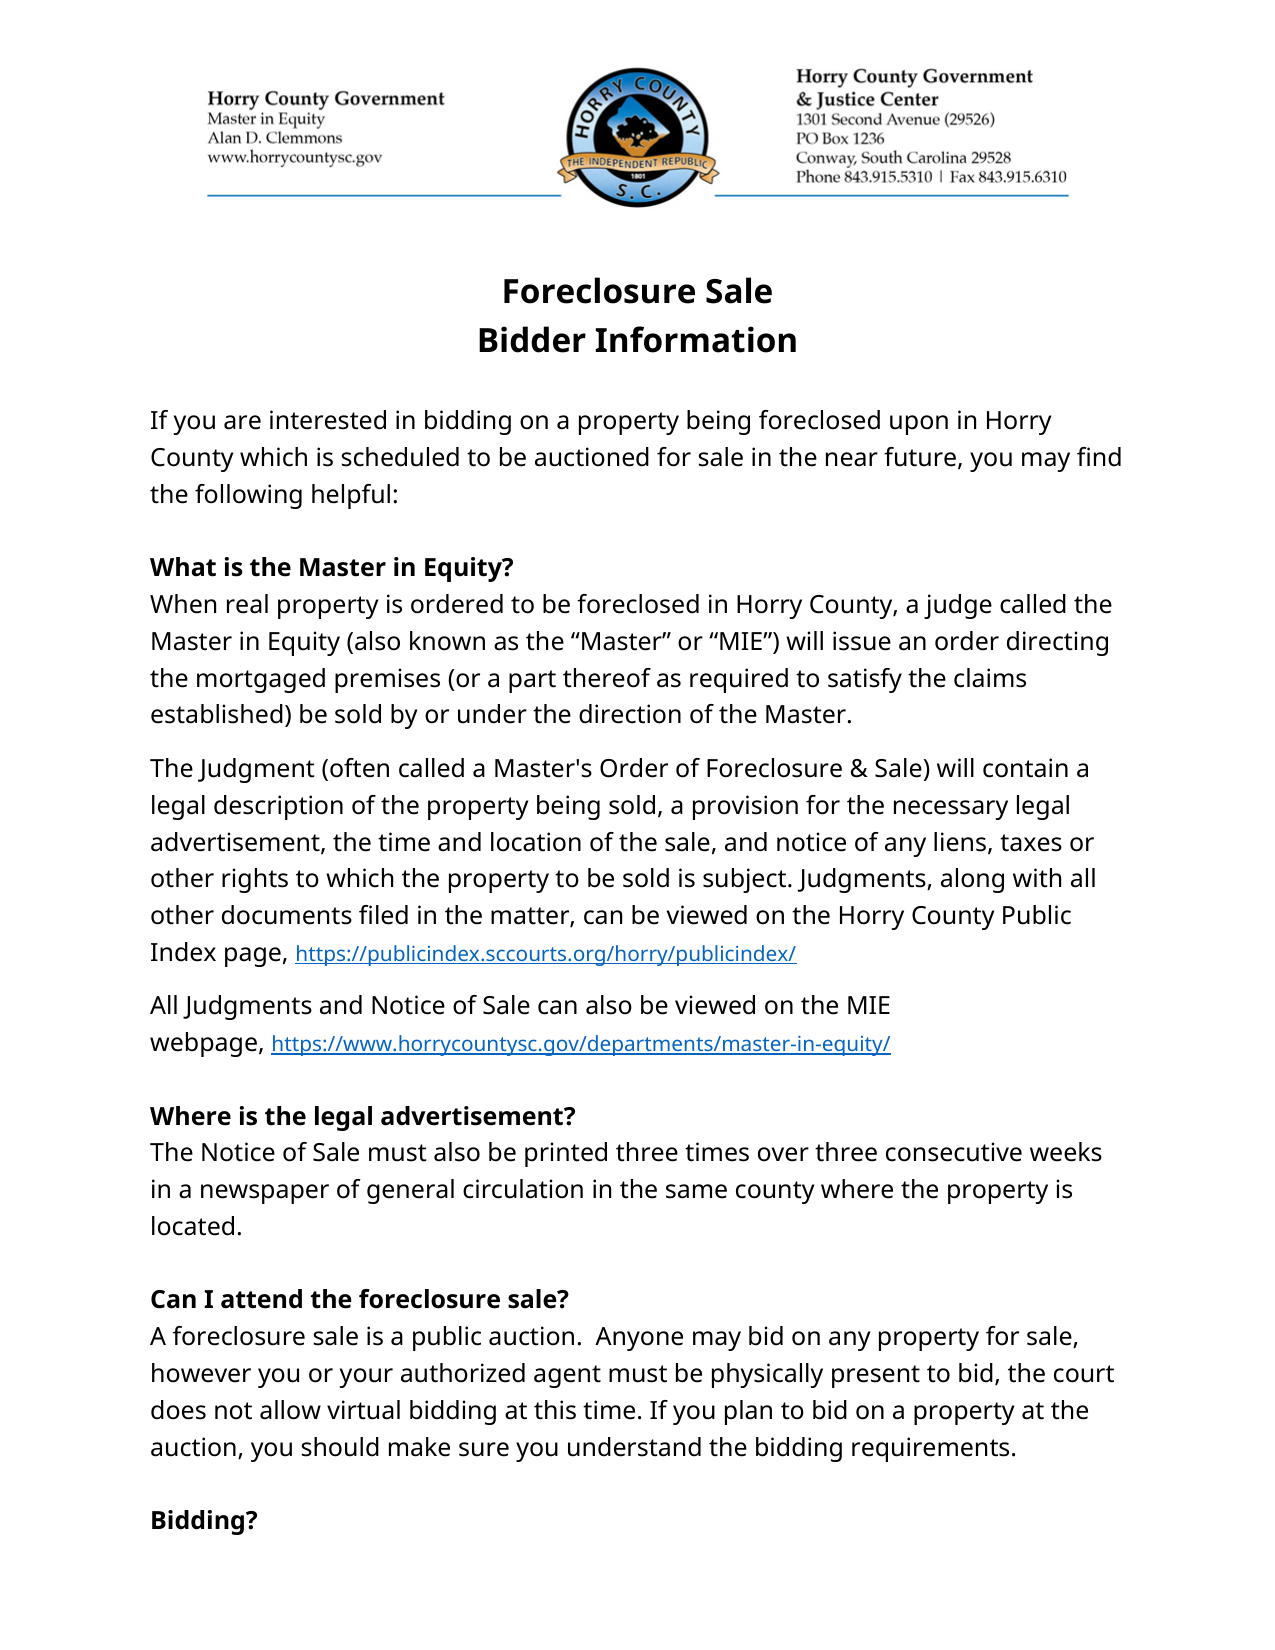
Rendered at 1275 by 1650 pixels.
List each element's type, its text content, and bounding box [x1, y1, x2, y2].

text Bidding? [150, 1503, 1125, 1537]
text If you are interested in bidding on a property being foreclosed upon in Horry County which is scheduled to be auctioned for sale in the near future, you may find the following helpful: [150, 403, 1125, 511]
text Bidder Information [150, 317, 1125, 363]
text A foreclosure sale is a public auction. Anyone may bid on any property for sale, however you or your authorized agent must be physically present to bid, the court does not allow virtual bidding at this time. If you plan to bid on a property at the auction, you should make sure you understand the bidding requirements. [150, 1319, 1125, 1463]
text Foreclosure Sale [150, 268, 1125, 314]
text What is the Master in Equity? [150, 550, 1125, 584]
picture [150, 9, 1125, 220]
text The Notice of Sale must also be printed three times over three consecutive weeks in a newspaper of general circulation in the same county where the property is located. [150, 1135, 1125, 1243]
text Where is the legal advertisement? [150, 1098, 1125, 1132]
text Can I attend the foreclosure sale? [150, 1282, 1125, 1316]
text When real property is ordered to be foreclosed in Horry County, a judge called the Master in Equity (also known as the “Master” or “MIE”) will issue an order directing the mortgaged premises (or a part thereof as required to satisfy the claims established) be sold by or under the direction of the Master. [150, 587, 1125, 731]
text The Judgment (often called a Master's Order of Foreclosure & Sale) will contain a legal description of the property being sold, a provision for the necessary legal advertisement, the time and location of the sale, and notice of any liens, taxes or other rights to which the property to be sold is subject. Judgments, along with all other documents filed in the matter, can be viewed on the Horry County Public Index page, https://publicindex.sccourts.org/horry/publicindex/ [150, 751, 1125, 968]
text All Judgments and Notice of Sale can also be viewed on the MIE webpage, https://www.horrycountysc.gov/departments/master-in-equity/ [150, 988, 1125, 1059]
